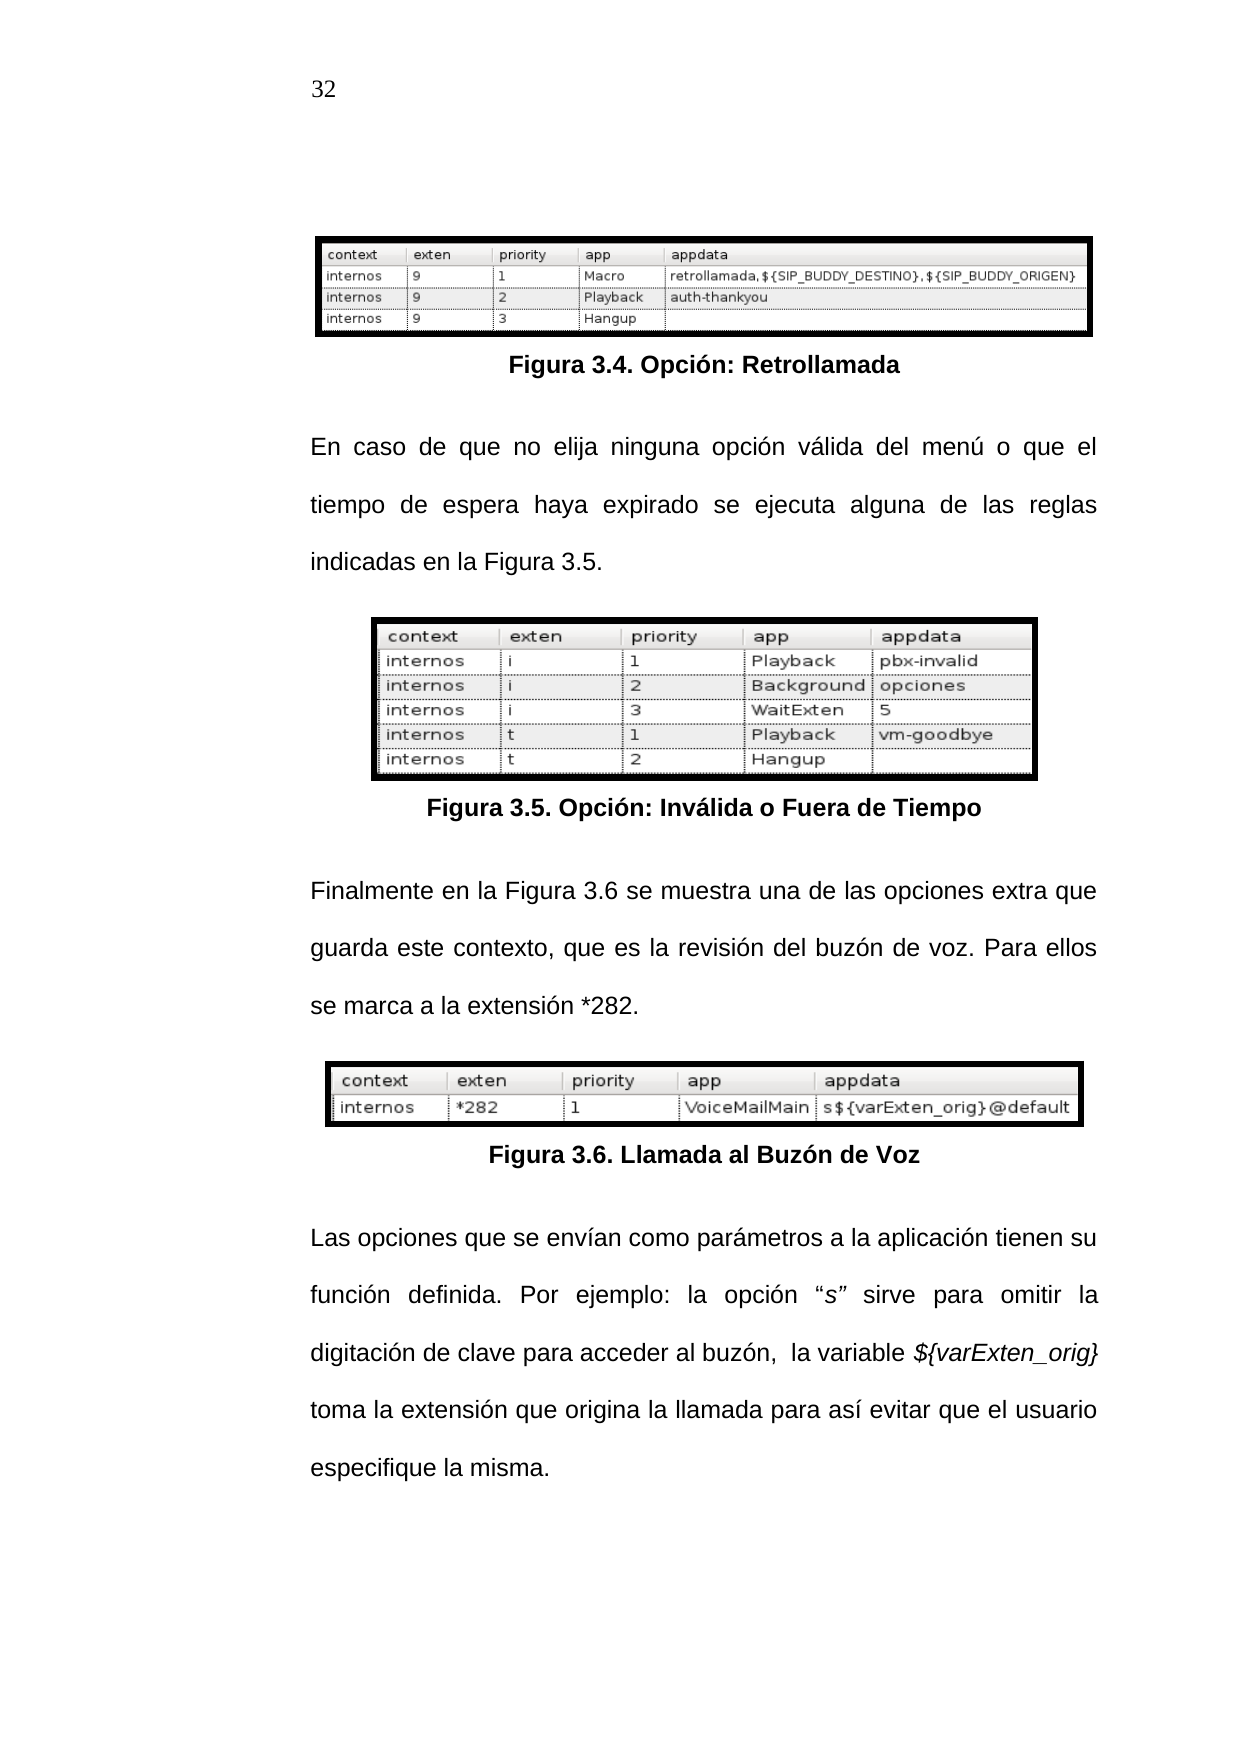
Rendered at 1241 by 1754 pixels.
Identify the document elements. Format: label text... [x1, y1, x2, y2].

text En caso de que no elija ninguna opción válida del menú o que el tiempo de espera haya expirado se ejecuta alguna de las reglas indicadas en la Figura 3.5. [310, 432, 1098, 576]
picture [377, 624, 1032, 774]
picture [331, 1067, 1078, 1121]
picture [322, 243, 1087, 331]
text Finalmente en la Figura 3.6 se muestra una de las opciones extra que guarda este contexto, que es la revisión del buzón de voz. Para ellos se marca a la extensión *282. [310, 876, 1098, 1019]
text Figura 3.4. Opción: Retrollamada [310, 350, 1098, 378]
text Las opciones que se envían como parámetros a la aplicación tienen su función definida. Por ejemplo: la opción “s” sirve para omitir la digitación de clave para acceder al buzón, la variable ${varExten_orig} toma la extensión que origina la llamada para así evitar que el usuario especifique la misma. [310, 1222, 1098, 1481]
text Figura 3.5. Opción: Inválida o Fuera de Tiempo [310, 793, 1098, 822]
text Figura 3.6. Llamada al Buzón de Voz [310, 1140, 1098, 1169]
